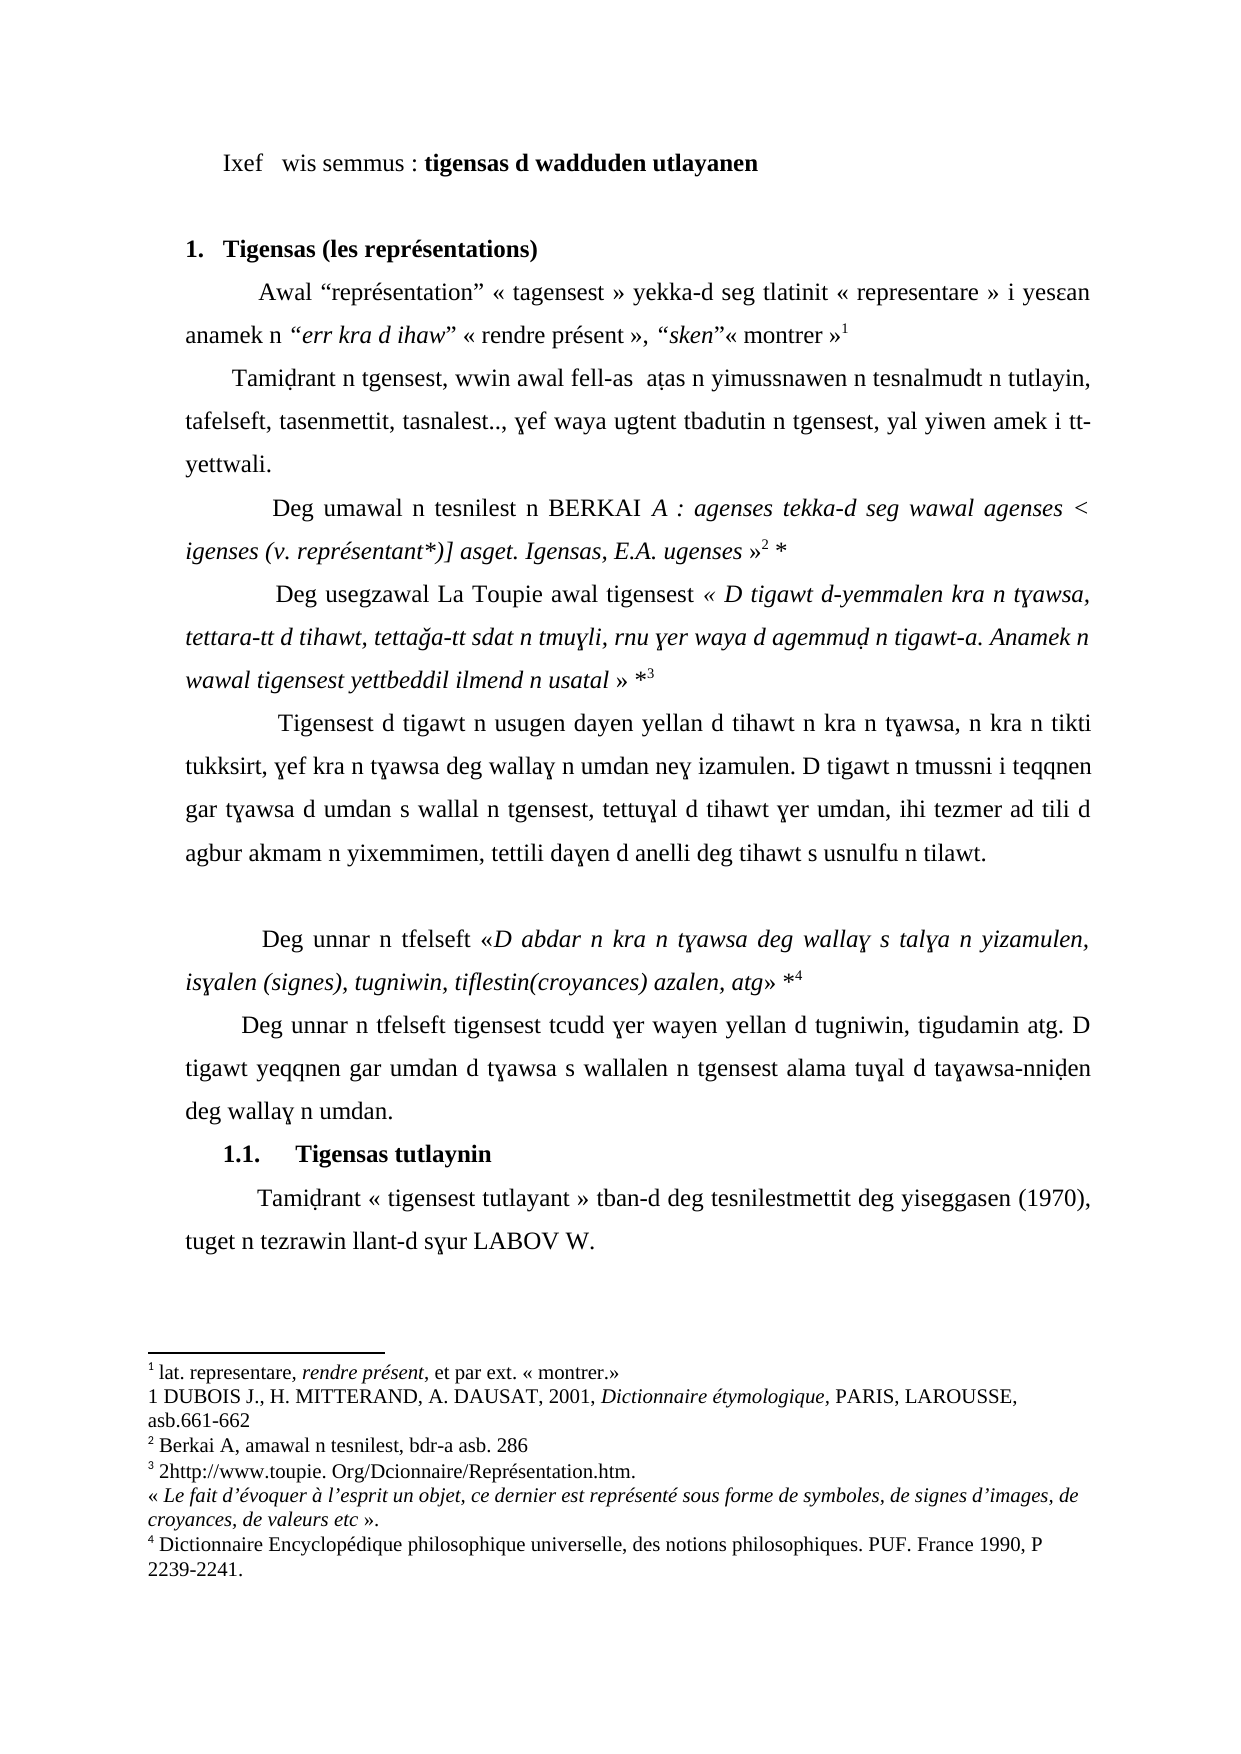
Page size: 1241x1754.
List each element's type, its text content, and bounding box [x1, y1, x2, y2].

text Deg unnar n tfelseft «D abdar n kra n tɣawsa deg wallaɣ s talɣa n yizamulen, isɣalen (signes), tugniwin, tiflestin(croyances) azalen, atg» * [185, 924, 1093, 996]
text Deg umawal n tesnilest n BERKAI A : agenses tekka-d seg wawal agenses < igenses (v. représentant*)] asget. Igensas, E.A. ugenses » * [185, 493, 1093, 564]
text Awal “représentation” « tagensest » yekka-d seg tlatinit « representare » i yesɛan anamek n “err kra d ihaw” « rendre présent », “sken”« montrer » [185, 277, 1093, 349]
list Tigensas tutlaynin [223, 1139, 1093, 1168]
list Tigensas (les représentations) [185, 234, 1093, 263]
text Deg usegzawal La Toupie awal tigensest « D tigawt d-yemmalen kra n tɣawsa, tettara-tt d tihawt, tettaǧa-tt sdat n tmuɣli, rnu ɣer waya d agemmuḍ n tigawt-a. Anamek n wawal tigensest yettbeddil ilmend n usatal » * [185, 579, 1093, 694]
list Ixef wis semmus : tigensas d wadduden utlayanen [223, 148, 1093, 176]
text Tamiḍrant « tigensest tutlayant » tban-d deg tesnilestmettit deg yiseggasen (1970), tuget n tezrawin llant-d sɣur LABOV W. [185, 1183, 1093, 1254]
text Tigensest d tigawt n usugen dayen yellan d tihawt n kra n tɣawsa, n kra n tikti tukksirt, ɣef kra n tɣawsa deg wallaɣ n umdan neɣ izamulen. D tigawt n tmussni i teqqnen gar tɣawsa d umdan s wallal n tgensest, tettuɣal d tihawt ɣer umdan, ihi tezmer ad tili d agbur akmam n yixemmimen, tettili daɣen d anelli deg tihawt s usnulfu n tilawt. [185, 708, 1093, 866]
text Tamiḍrant n tgensest, wwin awal fell-as aṭas n yimussnawen n tesnalmudt n tutlayin, tafelseft, tasenmettit, tasnalest.., ɣef waya ugtent tbadutin n tgensest, yal yiwen amek i tt-yettwali. [185, 363, 1093, 478]
text Deg unnar n tfelseft tigensest tcudd ɣer wayen yellan d tugniwin, tigudamin atg. D tigawt yeqqnen gar umdan d tɣawsa s wallalen n tgensest alama tuɣal d taɣawsa-nniḍen deg wallaɣ n umdan. [185, 1010, 1093, 1125]
